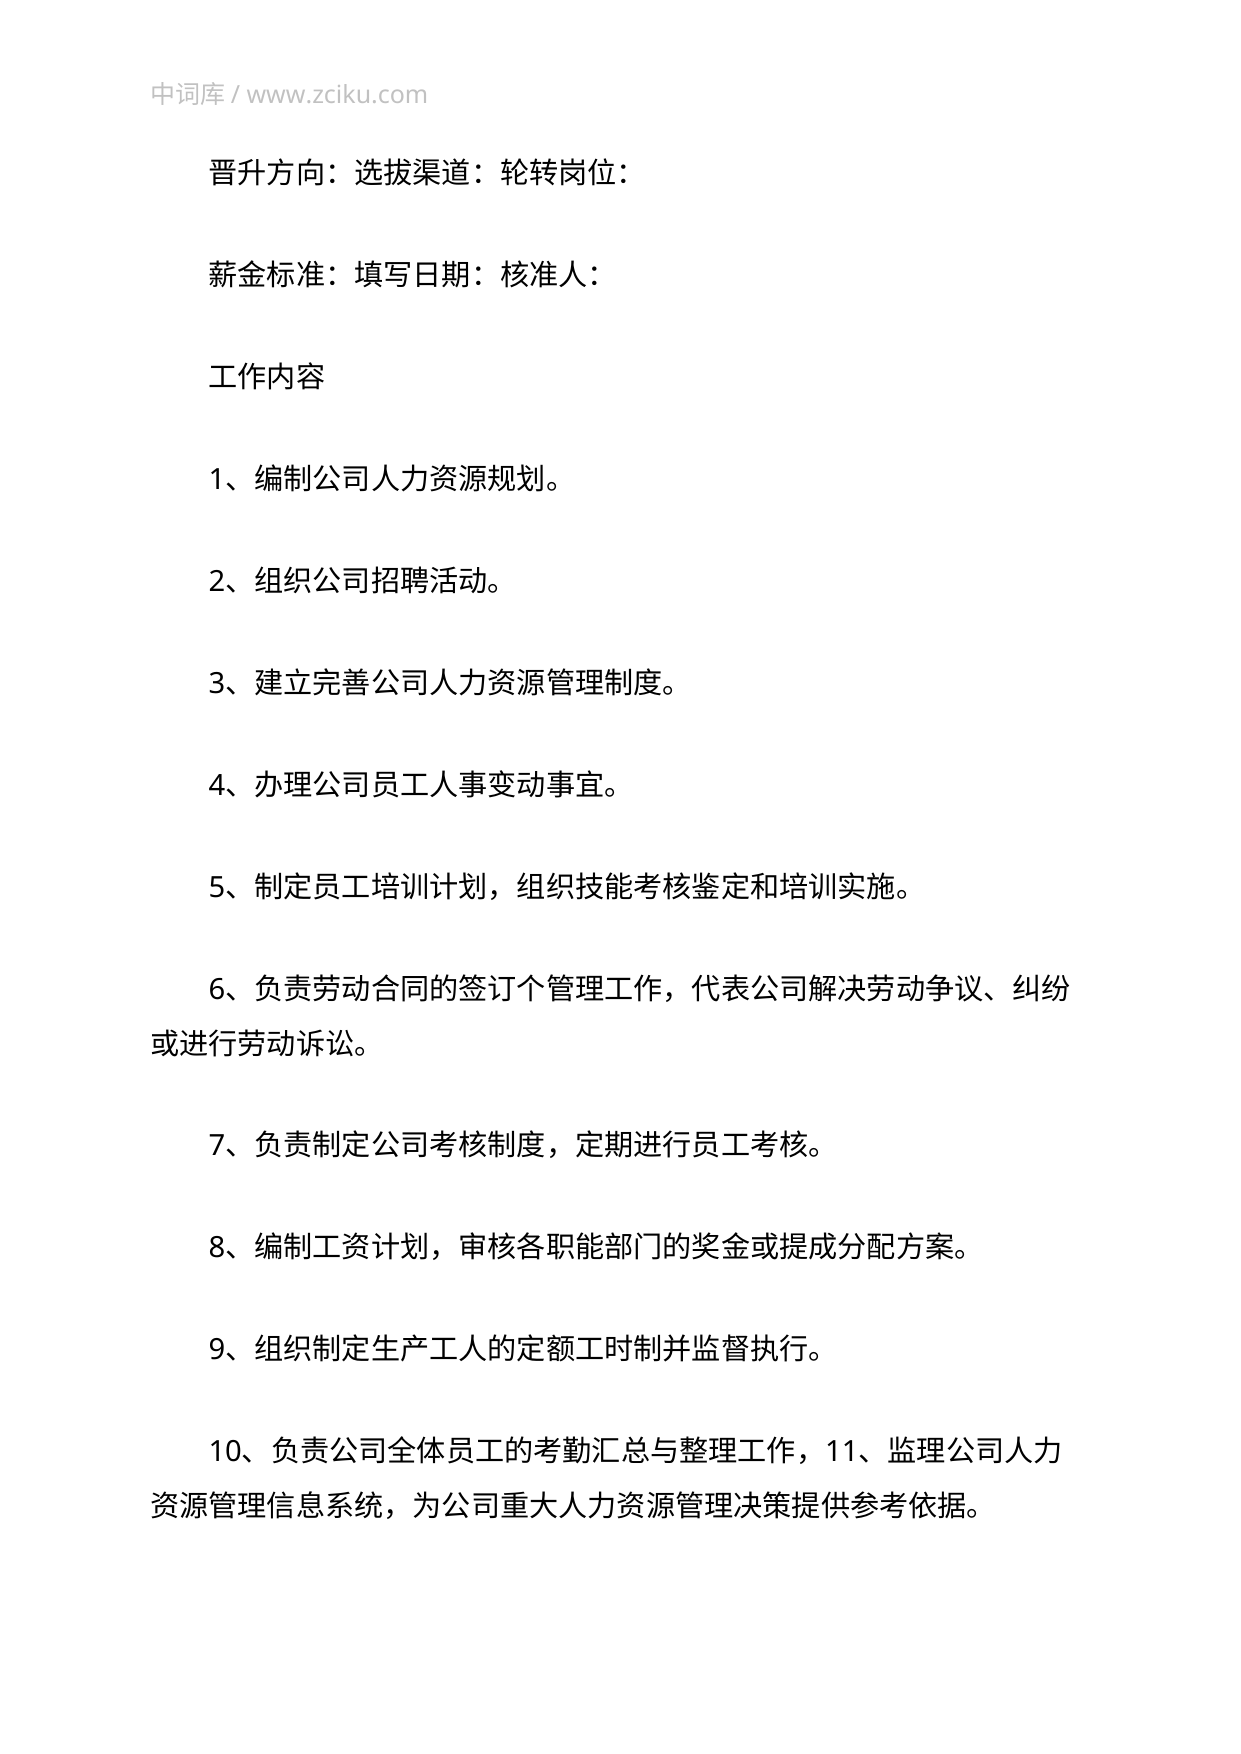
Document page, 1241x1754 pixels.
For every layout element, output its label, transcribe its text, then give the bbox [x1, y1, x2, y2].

text 3、建立完善公司人力资源管理制度。 [150, 659, 1090, 702]
text 晋升方向：选拔渠道：轮转岗位： [150, 150, 1090, 192]
text 10、负责公司全体员工的考勤汇总与整理工作，11、监理公司人力资源管理信息系统，为公司重大人力资源管理决策提供参考依据。 [150, 1428, 1090, 1525]
text 7、负责制定公司考核制度，定期进行员工考核。 [150, 1122, 1090, 1164]
text 1、编制公司人力资源规划。 [150, 455, 1090, 498]
text 5、制定员工培训计划，组织技能考核鉴定和培训实施。 [150, 863, 1090, 906]
text 8、编制工资计划，审核各职能部门的奖金或提成分配方案。 [150, 1224, 1090, 1266]
text 4、办理公司员工人事变动事宜。 [150, 761, 1090, 804]
text 工作内容 [150, 353, 1090, 396]
text 2、组织公司招聘活动。 [150, 557, 1090, 600]
text 薪金标准：填写日期：核准人： [150, 252, 1090, 294]
text 6、负责劳动合同的签订个管理工作，代表公司解决劳动争议、纠纷或进行劳动诉讼。 [150, 965, 1090, 1062]
text 9、组织制定生产工人的定额工时制并监督执行。 [150, 1326, 1090, 1368]
